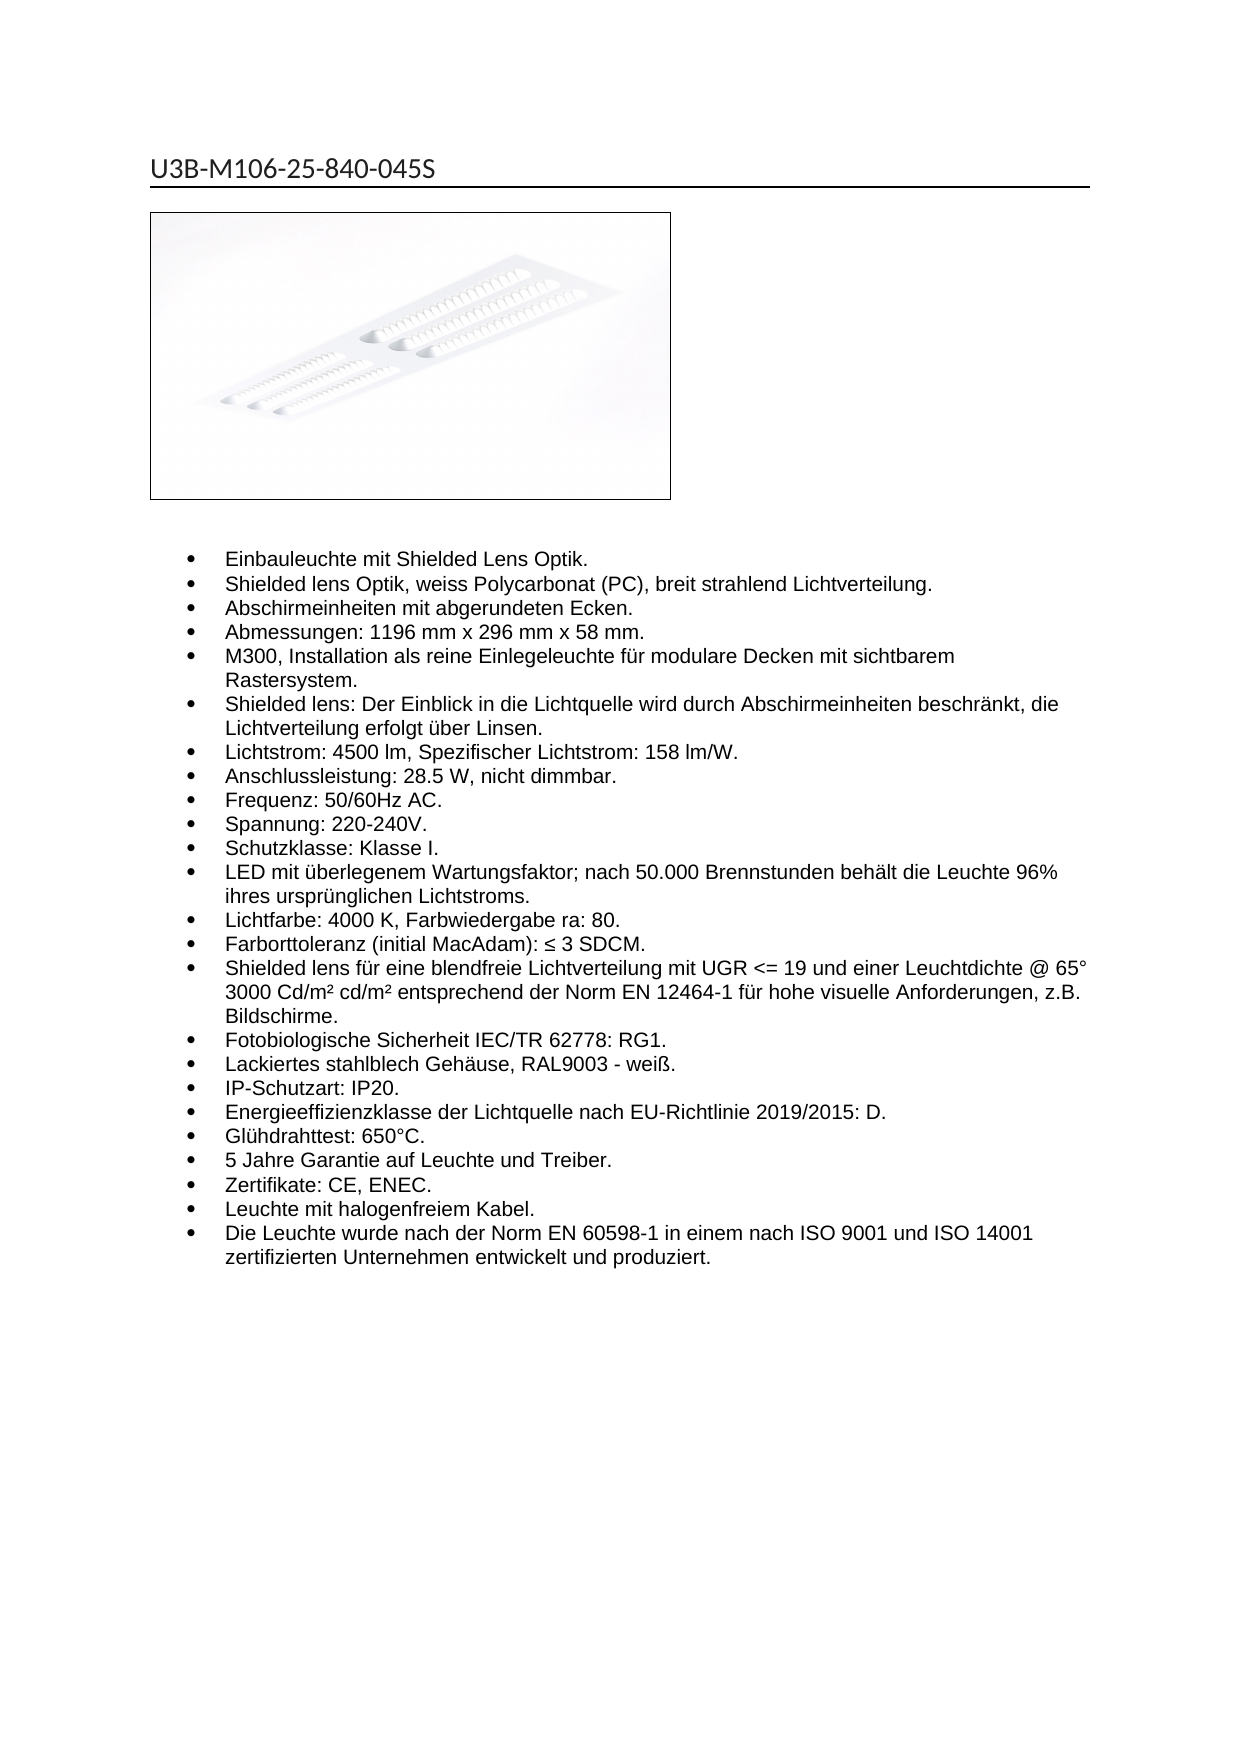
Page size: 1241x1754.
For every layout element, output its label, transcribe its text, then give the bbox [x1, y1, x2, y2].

list 5 Jahre Garantie auf Leuchte und Treiber. [187, 1148, 1090, 1172]
picture [151, 213, 670, 499]
list Die Leuchte wurde nach der Norm EN 60598-1 in einem nach ISO 9001 und ISO 14001 zertifizierten Unternehmen entwickelt und produziert. [187, 1221, 1090, 1268]
list Abschirmeinheiten mit abgerundeten Ecken. [187, 595, 1090, 619]
list Fotobiologische Sicherheit IEC/TR 62778: RG1. [187, 1028, 1090, 1052]
list Farborttoleranz (initial MacAdam): ≤ 3 SDCM. [187, 932, 1090, 956]
list Energieeffizienzklasse der Lichtquelle nach EU-Richtlinie 2019/2015: D. [187, 1100, 1090, 1124]
list IP-Schutzart: IP20. [187, 1076, 1090, 1100]
list Schutzklasse: Klasse I. [187, 836, 1090, 860]
list Abmessungen: 1196 mm x 296 mm x 58 mm. [187, 619, 1090, 643]
list LED mit überlegenem Wartungsfaktor; nach 50.000 Brennstunden behält die Leuchte 96% ihres ursprünglichen Lichtstroms. [187, 860, 1090, 908]
list Einbauleuchte mit Shielded Lens Optik. [187, 547, 1090, 571]
list Lichtstrom: 4500 lm, Spezifischer Lichtstrom: 158 lm/W. [187, 739, 1090, 764]
list Frequenz: 50/60Hz AC. [187, 788, 1090, 812]
list Glühdrahttest: 650°C. [187, 1124, 1090, 1148]
list M300, Installation als reine Einlegeleuchte für modulare Decken mit sichtbarem Rastersystem. [187, 643, 1090, 692]
list Shielded lens für eine blendfreie Lichtverteilung mit UGR <= 19 und einer Leuchtdichte @ 65° 3000 Cd/m² cd/m² entsprechend der Norm EN 12464-1 für hohe visuelle Anforderungen, z.B. Bildschirme. [187, 956, 1090, 1028]
list Lichtfarbe: 4000 K, Farbwiedergabe ra: 80. [187, 908, 1090, 932]
list Spannung: 220-240V. [187, 812, 1090, 836]
list Shielded lens Optik, weiss Polycarbonat (PC), breit strahlend Lichtverteilung. [187, 571, 1090, 595]
list Leuchte mit halogenfreiem Kabel. [187, 1196, 1090, 1221]
list Shielded lens: Der Einblick in die Lichtquelle wird durch Abschirmeinheiten beschränkt, die Lichtverteilung erfolgt über Linsen. [187, 692, 1090, 739]
list Anschlussleistung: 28.5 W, nicht dimmbar. [187, 764, 1090, 788]
list Zertifikate: CE, ENEC. [187, 1172, 1090, 1196]
text U3B-M106-25-840-045S [150, 150, 1090, 186]
list Lackiertes stahlblech Gehäuse, RAL9003 - weiß. [187, 1052, 1090, 1076]
